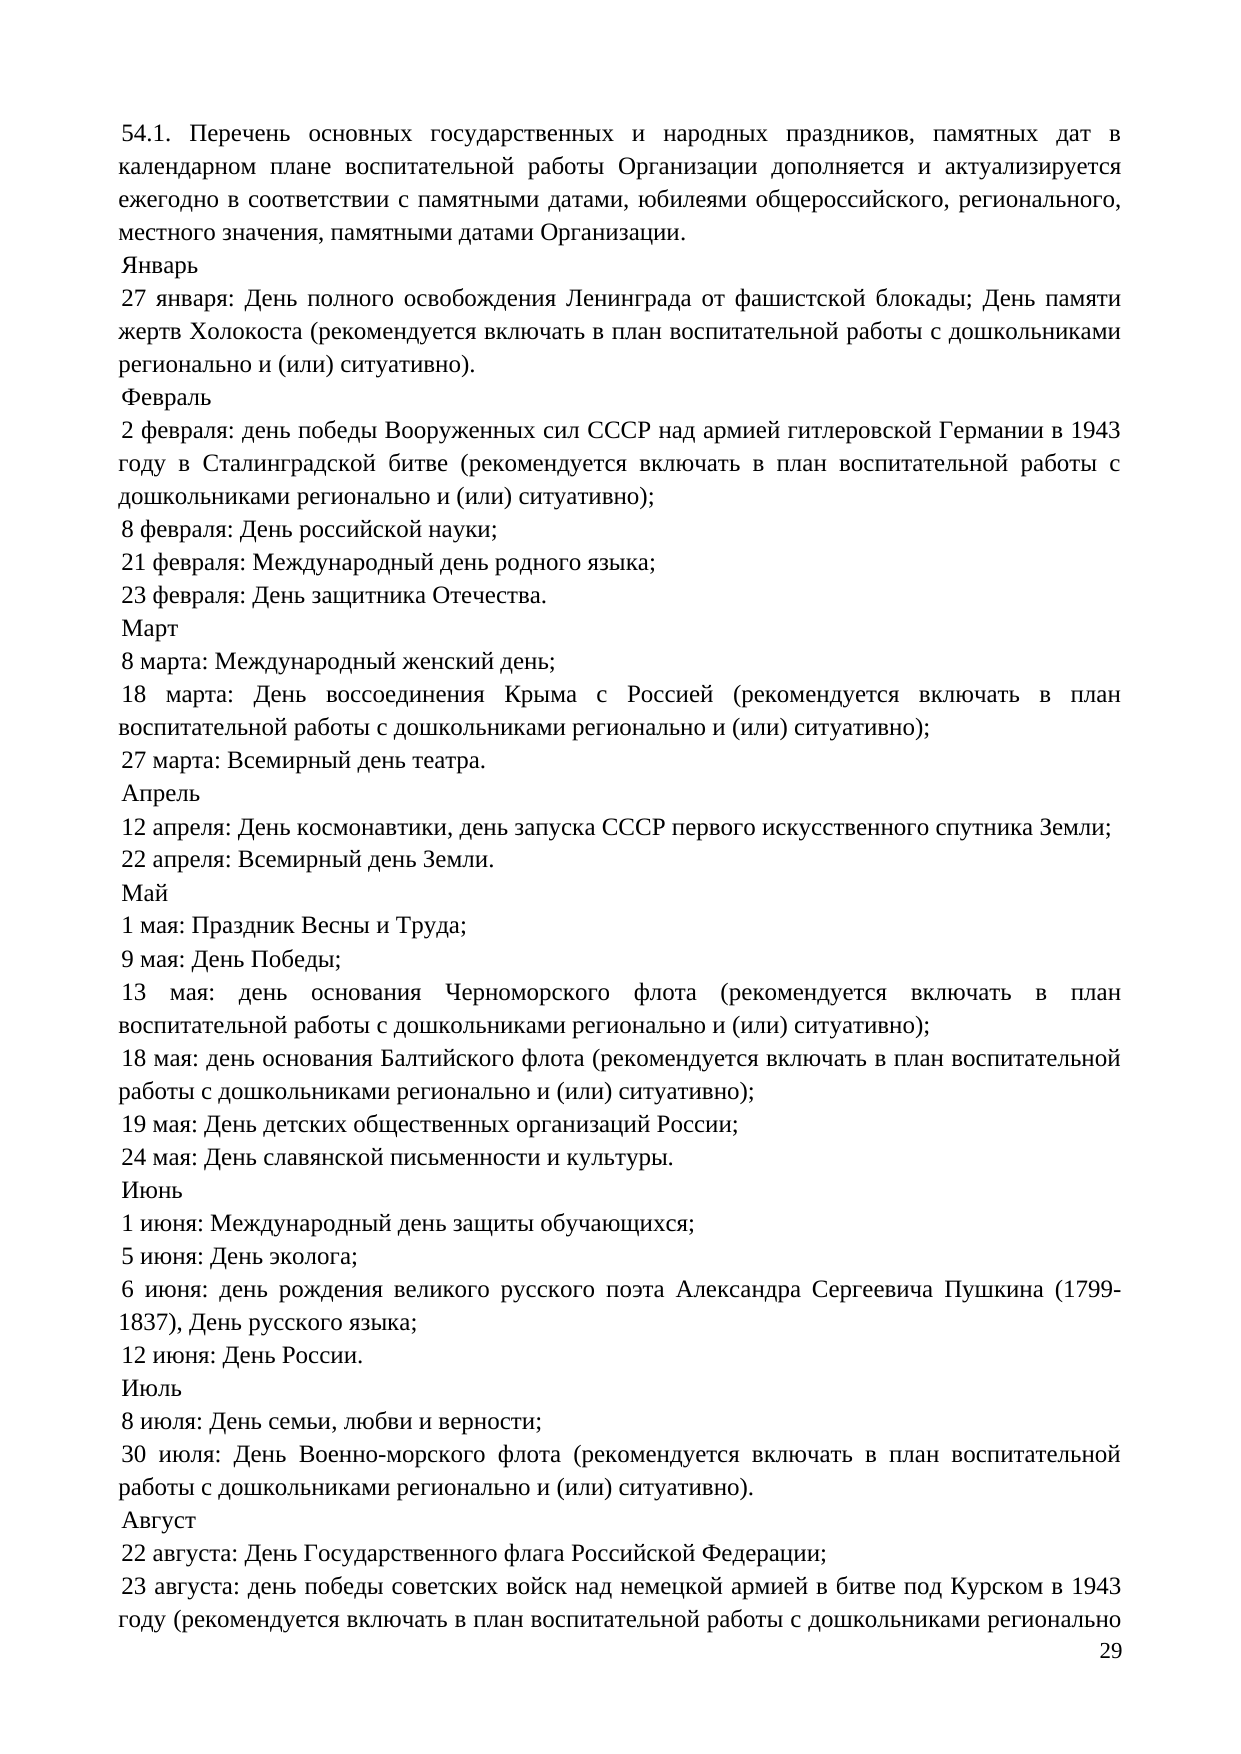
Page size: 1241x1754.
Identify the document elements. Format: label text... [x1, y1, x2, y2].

text 24 мая: День славянской письменности и культуры. [118, 1142, 1122, 1171]
text Июль [118, 1373, 1122, 1402]
text 54.1. Перечень основных государственных и народных праздников, памятных дат в календарном плане воспитательной работы Организации дополняется и актуализируется ежегодно в соответствии с памятными датами, юбилеями общероссийского, регионального, местного значения, памятными датами Организации. [118, 118, 1122, 246]
text 23 февраля: День защитника Отечества. [118, 580, 1122, 609]
text 22 апреля: Всемирный день Земли. [118, 844, 1122, 873]
text 18 мая: день основания Балтийского флота (рекомендуется включать в план воспитательной работы с дошкольниками регионально и (или) ситуативно); [118, 1043, 1122, 1104]
text 13 мая: день основания Черноморского флота (рекомендуется включать в план воспитательной работы с дошкольниками регионально и (или) ситуативно); [118, 977, 1122, 1038]
text Февраль [118, 382, 1122, 411]
text Август [118, 1505, 1122, 1534]
text 27 января: День полного освобождения Ленинграда от фашистской блокады; День памяти жертв Холокоста (рекомендуется включать в план воспитательной работы с дошкольниками регионально и (или) ситуативно). [118, 283, 1122, 378]
text 1 июня: Международный день защиты обучающихся; [118, 1208, 1122, 1237]
text 8 февраля: День российской науки; [118, 514, 1122, 543]
text 12 апреля: День космонавтики, день запуска СССР первого искусственного спутника Земли; [118, 812, 1122, 840]
text 12 июня: День России. [118, 1340, 1122, 1369]
text 8 марта: Международный женский день; [118, 646, 1122, 675]
text 5 июня: День эколога; [118, 1241, 1122, 1269]
text Июнь [118, 1175, 1122, 1203]
text 22 августа: День Государственного флага Российской Федерации; [118, 1538, 1122, 1567]
text 21 февраля: Международный день родного языка; [118, 547, 1122, 576]
text 9 мая: День Победы; [118, 944, 1122, 972]
text Май [118, 878, 1122, 906]
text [118, 1571, 1122, 1633]
text 6 июня: день рождения великого русского поэта Александра Сергеевича Пушкина (1799-1837), День русского языка; [118, 1274, 1122, 1336]
text 2 февраля: день победы Вооруженных сил СССР над армией гитлеровской Германии в 1943 году в Сталинградской битве (рекомендуется включать в план воспитательной работы с дошкольниками регионально и (или) ситуативно); [118, 415, 1122, 510]
text 18 марта: День воссоединения Крыма с Россией (рекомендуется включать в план воспитательной работы с дошкольниками регионально и (или) ситуативно); [118, 679, 1122, 741]
text 27 марта: Всемирный день театра. [118, 746, 1122, 774]
text Март [118, 613, 1122, 642]
text 8 июля: День семьи, любви и верности; [118, 1406, 1122, 1435]
text Апрель [118, 778, 1122, 807]
text 1 мая: Праздник Весны и Труда; [118, 911, 1122, 939]
text 30 июля: День Военно-морского флота (рекомендуется включать в план воспитательной работы с дошкольниками регионально и (или) ситуативно). [118, 1439, 1122, 1501]
text Январь [118, 250, 1122, 279]
text 19 мая: День детских общественных организаций России; [118, 1109, 1122, 1137]
